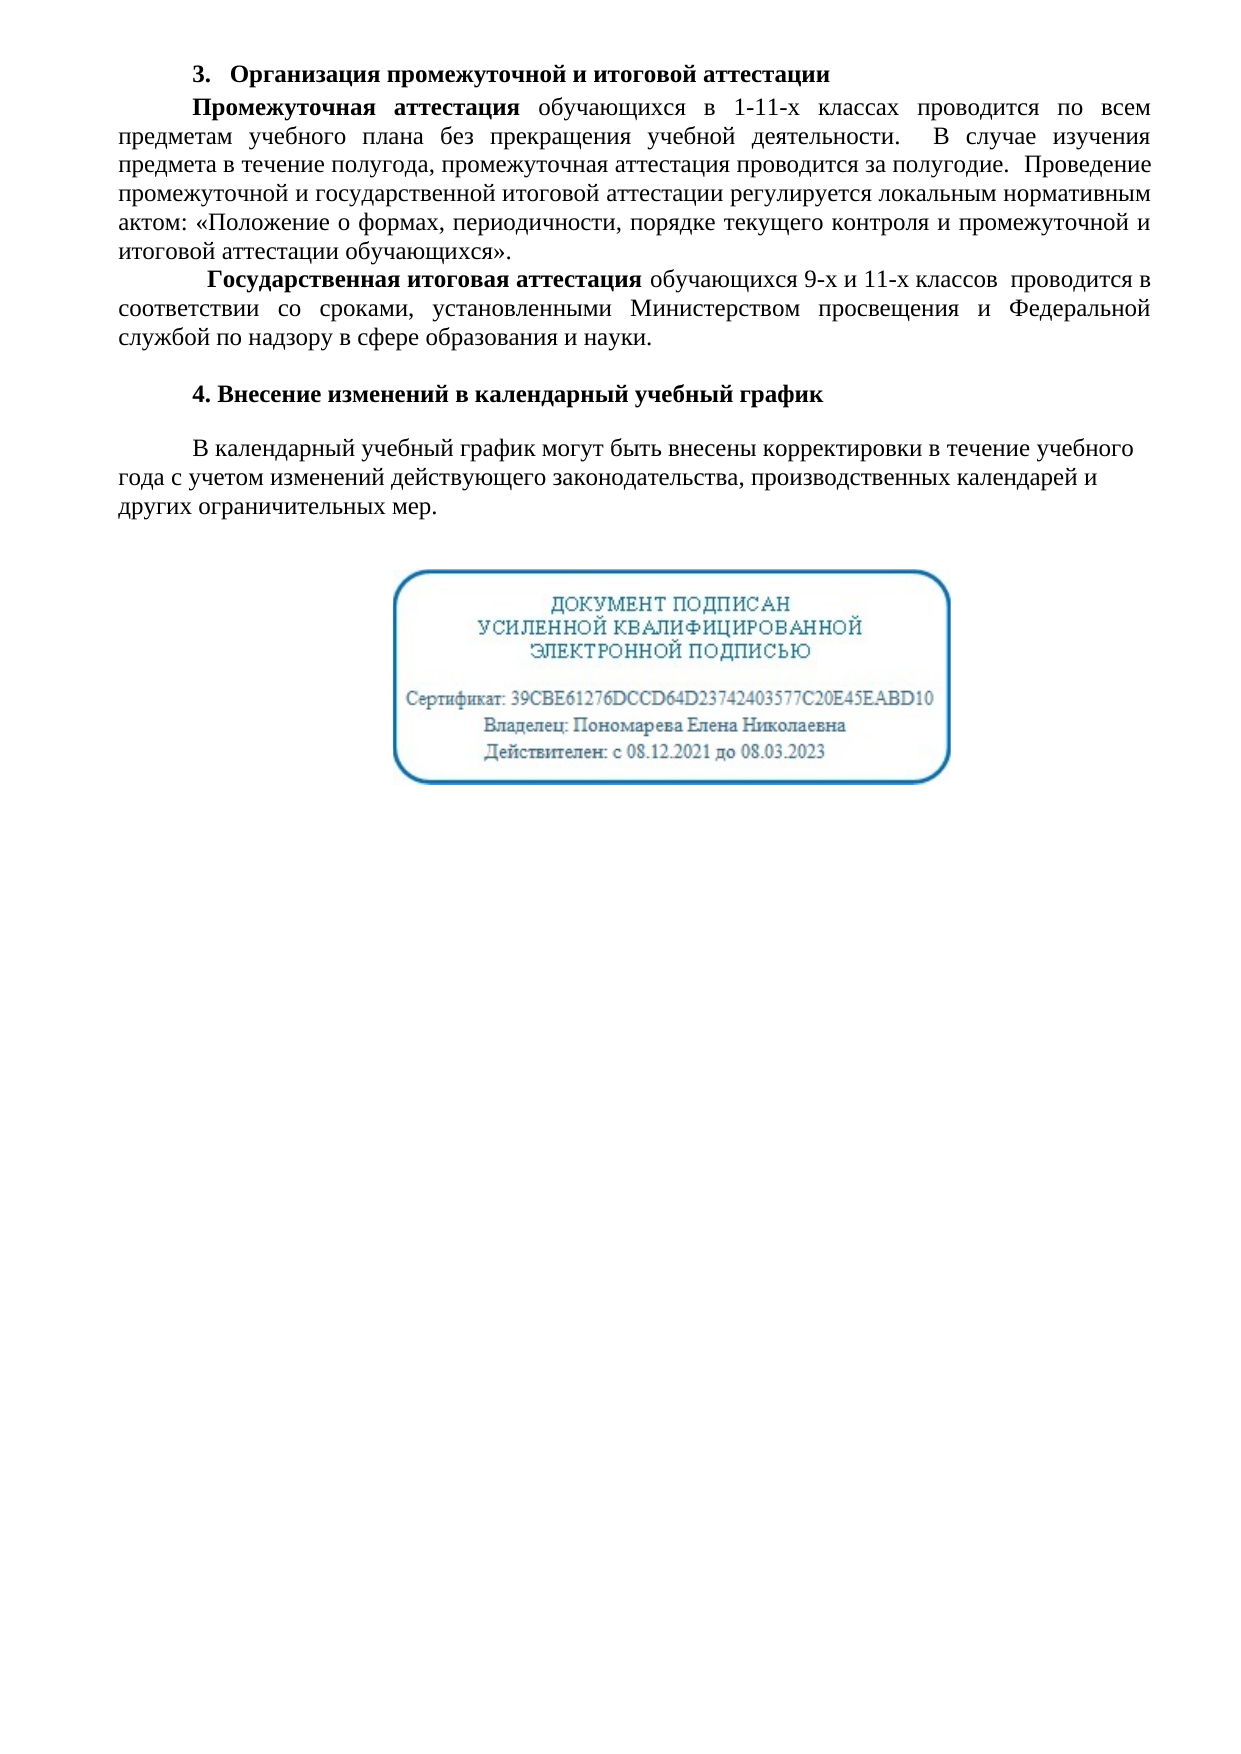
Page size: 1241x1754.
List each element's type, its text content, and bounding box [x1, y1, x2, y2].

text Промежуточная аттестация обучающихся в 1-11-х классах проводится по всем предметам учебного плана без прекращения учебной деятельности. В случае изучения предмета в течение полугода, промежуточная аттестация проводится за полугодие. Проведение промежуточной и государственной итоговой аттестации регулируется локальным нормативным актом: «Положение о формах, периодичности, порядке текущего контроля и промежуточной и итоговой аттестации обучающихся». [118, 92, 1152, 264]
picture [392, 569, 951, 785]
text В календарный учебный график могут быть внесены корректировки в течение учебного года с учетом изменений действующего законодательства, производственных календарей и других ограничительных мер. [118, 433, 1152, 520]
text 4. Внесение изменений в календарный учебный график [192, 379, 1152, 408]
text Государственная итоговая аттестация обучающихся 9-х и 11-х классов проводится в соответствии со сроками, установленными Министерством просвещения и Федеральной службой по надзору в сфере образования и науки. [118, 264, 1152, 351]
list Организация промежуточной и итоговой аттестации [192, 59, 1152, 88]
